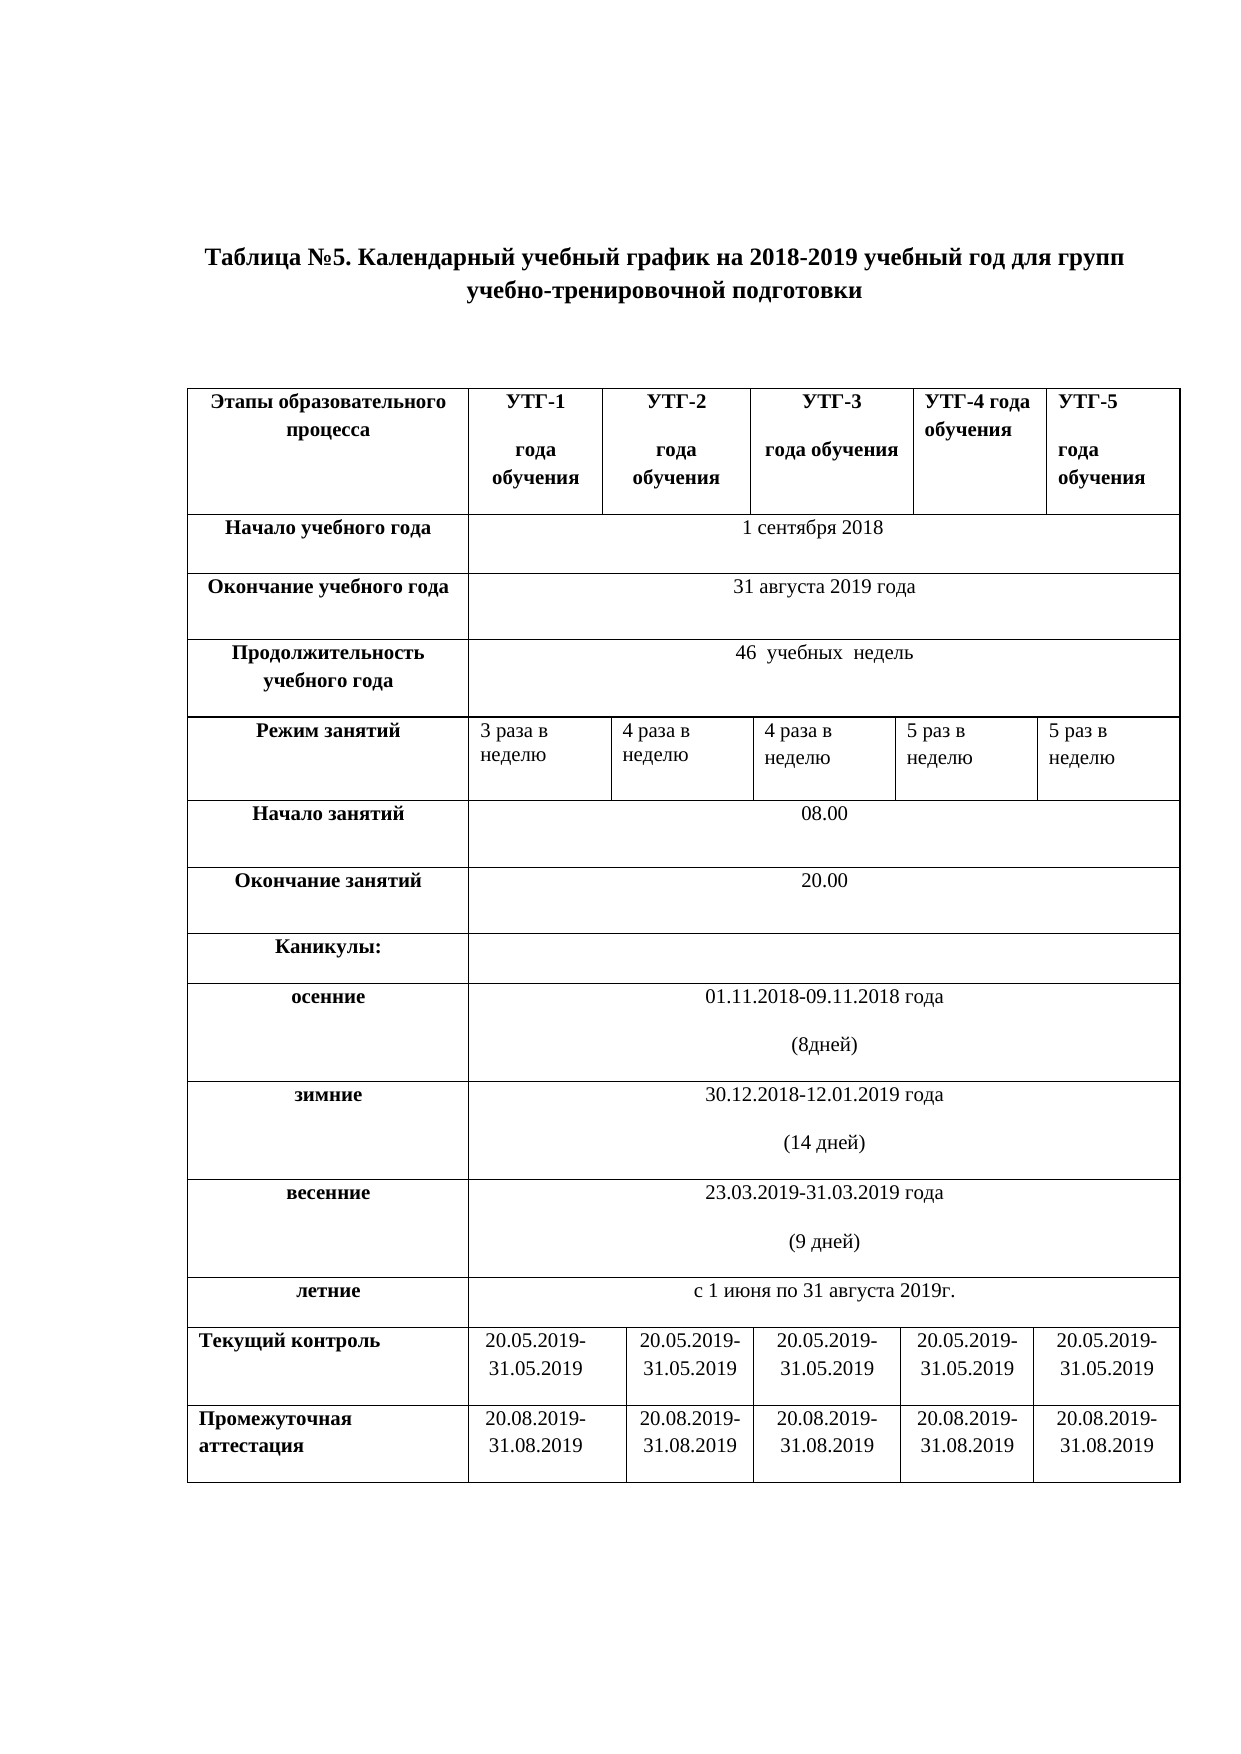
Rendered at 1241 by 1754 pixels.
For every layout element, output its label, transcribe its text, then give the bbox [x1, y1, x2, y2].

table_cell Начало занятий [188, 801, 468, 867]
table_cell 20.05.2019-31.05.2019 [754, 1328, 900, 1404]
table_cell зимние [188, 1082, 468, 1179]
table_cell с 1 июня по 31 августа 2019г. [469, 1278, 1179, 1327]
table_cell 23.03.2019-31.03.2019 года (9 дней) [469, 1180, 1179, 1277]
table_cell 5 раз в неделю [1038, 718, 1179, 800]
table_cell 46 учебных недель [469, 640, 1179, 716]
table_cell [469, 934, 1179, 983]
table_cell [1047, 515, 1179, 573]
table_cell 30.12.2018-12.01.2019 года (14 дней) [469, 1082, 1179, 1179]
text Таблица №5. Календарный учебный график на 2018-2019 учебный год для групп учебно-тренировочной подготовки [177, 242, 1152, 303]
table_cell весенние [188, 1180, 468, 1277]
table_cell летние [188, 1278, 468, 1327]
table_cell 4 раза в неделю [612, 718, 753, 800]
table_cell [602, 1406, 626, 1482]
table_cell Режим занятий [188, 718, 468, 800]
table_cell осенние [188, 984, 468, 1081]
table_header УТГ-1 года обучения [469, 389, 602, 514]
table_cell 20.05.2019-31.05.2019 [627, 1328, 753, 1404]
table_cell 20.05.2019-31.05.2019 [469, 1328, 602, 1404]
table_header УТГ-5 года обучения [1047, 389, 1179, 514]
table_cell Текущий контроль [188, 1328, 468, 1404]
table_header УТГ-2 года обучения [603, 389, 750, 514]
table_cell Промежуточная аттестация [188, 1406, 468, 1482]
table_cell 3 раза в неделю [469, 718, 611, 800]
table_cell 08.00 [469, 801, 1179, 867]
table_cell 20.05.2019-31.05.2019 [901, 1328, 1033, 1404]
table_cell 5 раз в неделю [896, 718, 1037, 800]
table_cell 01.11.2018-09.11.2018 года (8дней) [469, 984, 1179, 1081]
table_header Этапы образовательного процесса [188, 389, 468, 514]
table_cell 20.08.2019-31.08.2019 [469, 1406, 602, 1482]
table_cell 4 раза в неделю [754, 718, 895, 800]
table_cell 31 августа 2019 года [469, 574, 1179, 639]
table_header УТГ-4 года обучения [914, 389, 1046, 514]
table_cell 20.08.2019-31.08.2019 [901, 1406, 1033, 1482]
table_cell [602, 1328, 626, 1404]
table_cell 20.08.2019-31.08.2019 [1034, 1406, 1179, 1482]
table_cell 1 сентября 2018 [469, 515, 1047, 573]
table_cell Начало учебного года [188, 515, 468, 573]
table_cell 20.08.2019-31.08.2019 [754, 1406, 900, 1482]
table_cell 20.08.2019-31.08.2019 [627, 1406, 753, 1482]
table_cell Продолжительность учебного года [188, 640, 468, 716]
table_cell 20.05.2019-31.05.2019 [1034, 1328, 1179, 1404]
table_header УТГ-3 года обучения [751, 389, 913, 514]
table_cell Каникулы: [188, 934, 468, 983]
table_cell Окончание учебного года [188, 574, 468, 639]
table_cell 20.00 [469, 868, 1179, 933]
table_cell Окончание занятий [188, 868, 468, 933]
